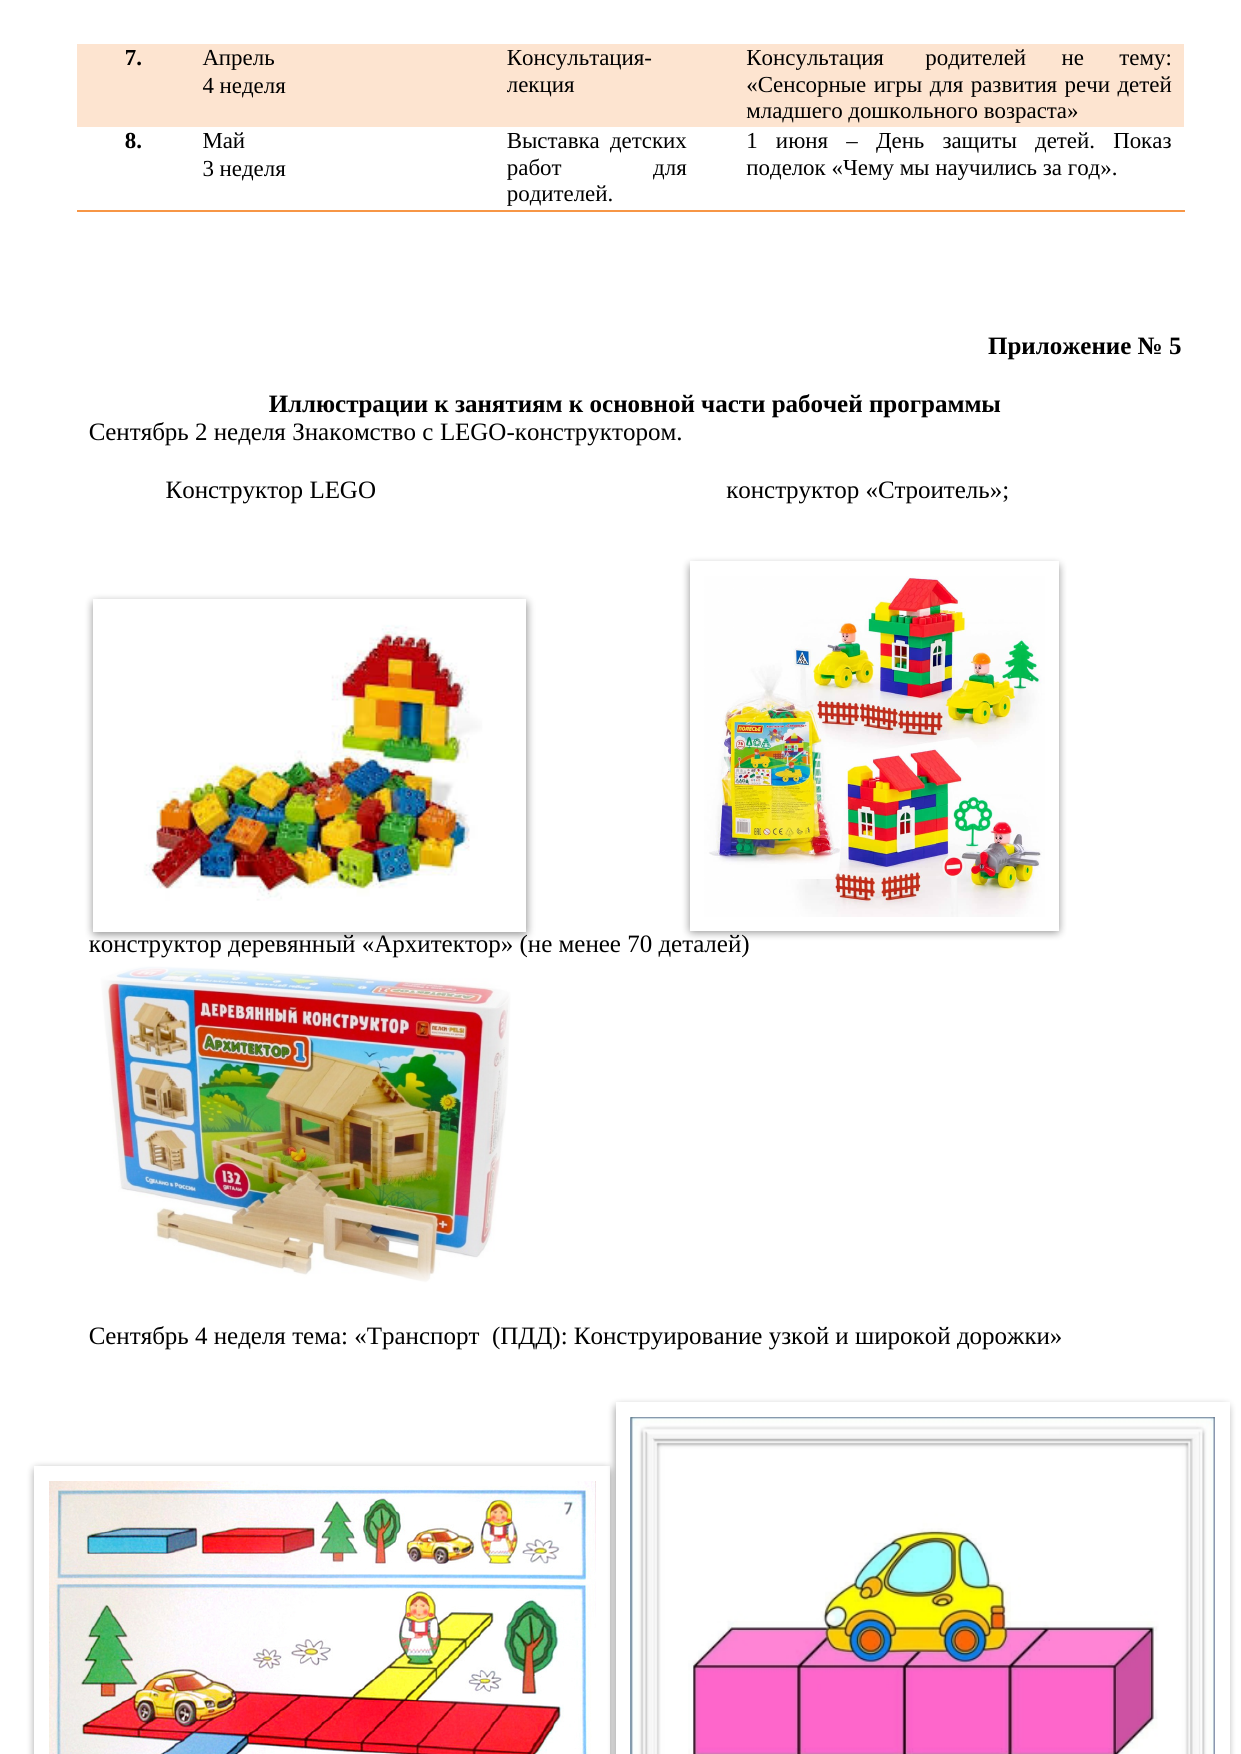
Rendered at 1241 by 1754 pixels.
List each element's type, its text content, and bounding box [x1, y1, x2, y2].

text Сентябрь 4 неделя тема: «Транспорт (ПДД): Конструирование узкой и широкой дорожки» [88, 1321, 1181, 1349]
table_cell Консультация-лекция [459, 44, 699, 127]
text Сентябрь 2 неделя Знакомство с LEGO-конструктором. [88, 417, 1181, 446]
text Иллюстрации к занятиям к основной части рабочей программы [88, 389, 1181, 417]
table_cell 7. [77, 44, 155, 127]
picture [120, 987, 491, 1262]
table_cell Выставка детских работ для родителей. [459, 127, 699, 210]
text Приложение № 5 [88, 331, 1181, 360]
picture [704, 576, 1045, 917]
picture [49, 1481, 596, 1754]
table_cell 8. [77, 127, 155, 210]
text конструктор деревянный «Архитектор» (не менее 70 деталей) [88, 929, 1181, 958]
picture [107, 614, 511, 918]
table_cell Май 3 неделя [155, 127, 459, 210]
table_cell Апрель 4 неделя [155, 44, 459, 127]
picture [630, 1417, 1215, 1754]
text Конструктор LEGO конструктор «Строитель»; [84, 475, 1180, 504]
table_cell 1 июня – День защиты детей. Показ поделок «Чему мы научились за год». [699, 127, 1184, 210]
table_cell Консультация родителей не тему: «Сенсорные игры для развития речи детей младшего дошкольного возраста» [699, 44, 1184, 127]
